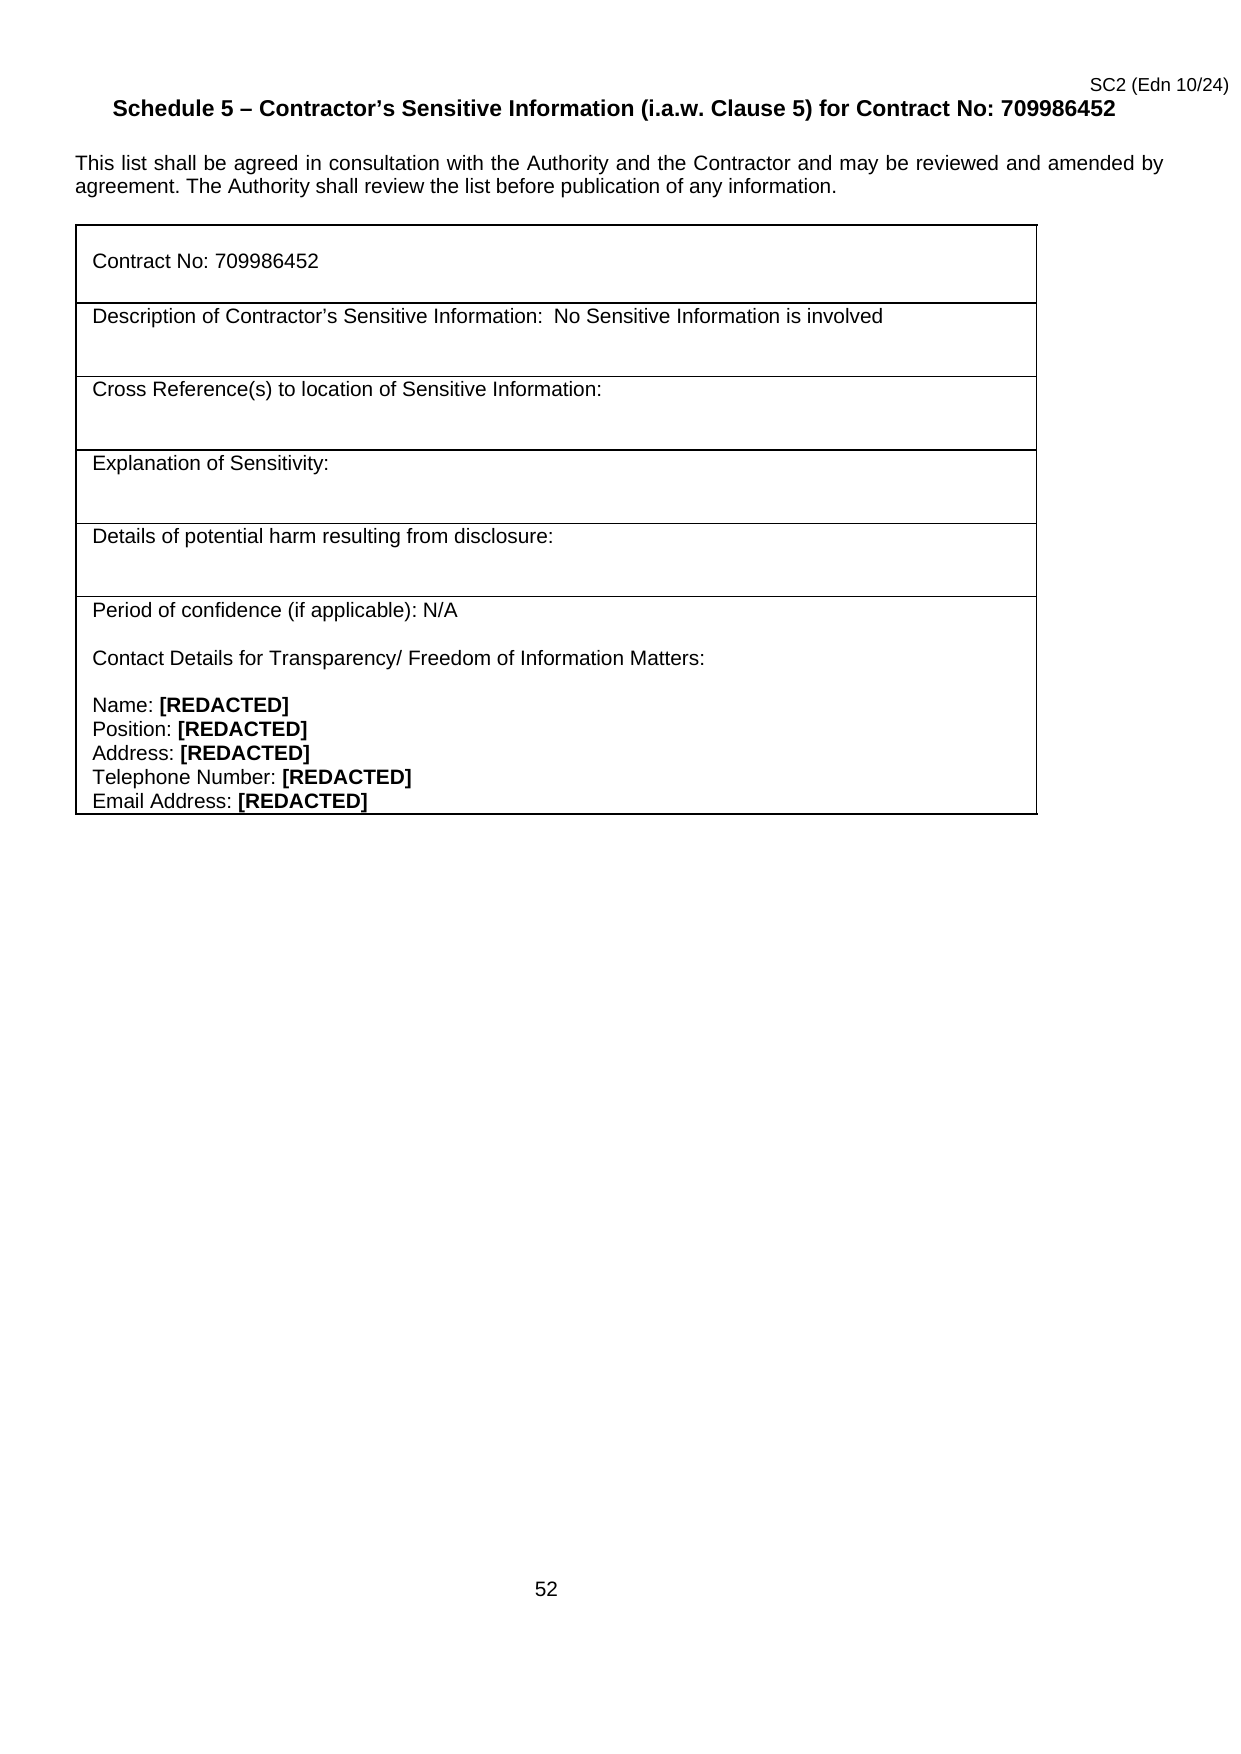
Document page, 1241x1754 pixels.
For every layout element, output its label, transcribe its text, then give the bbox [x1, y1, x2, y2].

table_cell Period of confidence (if applicable): N/A Contact Details for Transparency/ Freedom of Information Matters: Name: [REDACTED] Position: [REDACTED] Address: [REDACTED] Telephone Number: [REDACTED] Email Address: [REDACTED] [77, 597, 1036, 813]
table_header Contract No: 709986452 [77, 226, 1036, 302]
table_cell Details of potential harm resulting from disclosure: [77, 524, 1036, 596]
subtitle Schedule 5 – Contractor’s Sensitive Information (i.a.w. Clause 5) for Contract No: 709986452 [45, 95, 1165, 122]
text This list shall be agreed in consultation with the Authority and the Contractor and may be reviewed and amended by agreement. The Authority shall review the list before publication of any information. [75, 150, 1165, 198]
table_cell Description of Contractor’s Sensitive Information: No Sensitive Information is involved [77, 304, 1036, 376]
table_cell Explanation of Sensitivity: [77, 451, 1036, 522]
table_cell Cross Reference(s) to location of Sensitive Information: [77, 377, 1036, 449]
